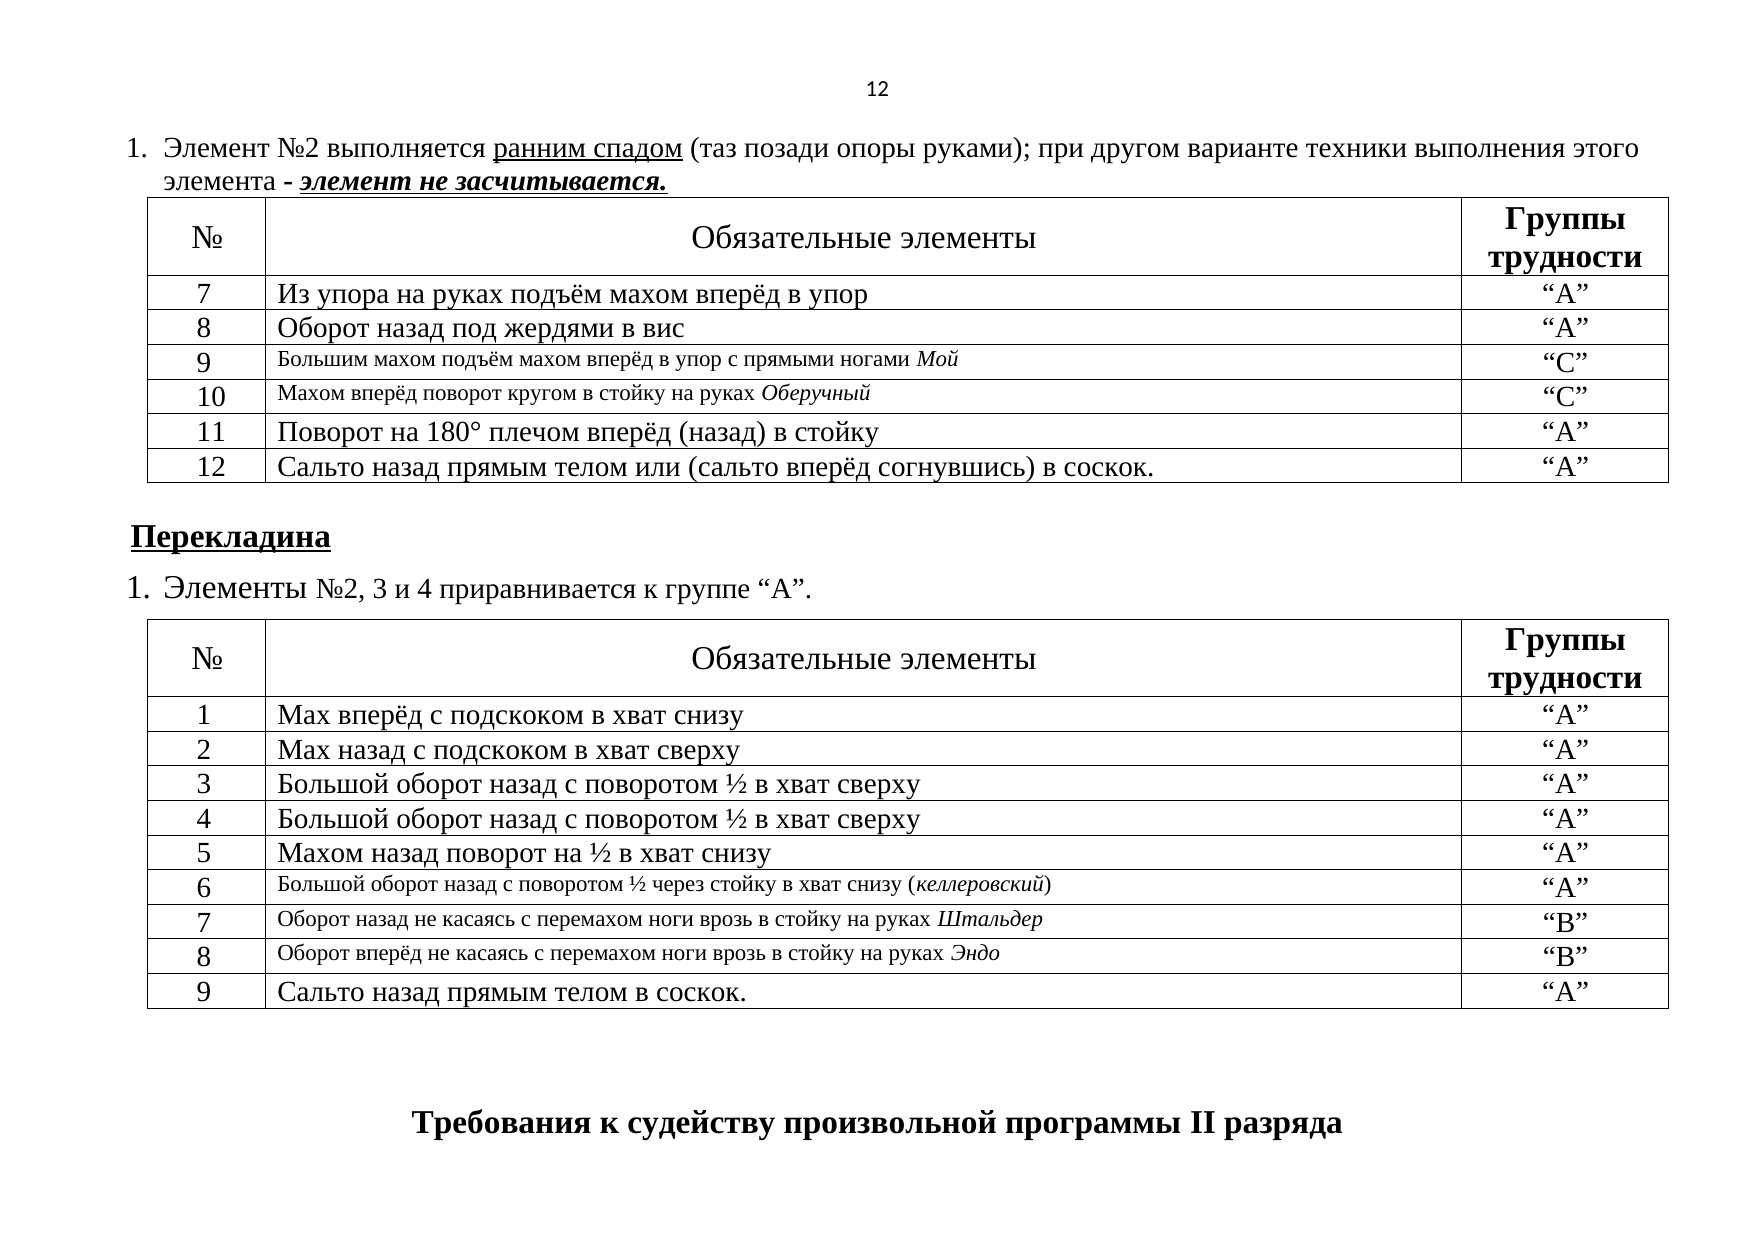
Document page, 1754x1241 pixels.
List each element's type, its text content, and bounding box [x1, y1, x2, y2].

text Перекладина [89, 517, 1665, 555]
table_cell Из упора на руках подъём махом вперёд в упор [266, 276, 1461, 309]
table_cell “C” [1462, 380, 1668, 413]
table_cell Сальто назад прямым телом в соскок. [266, 974, 1461, 1007]
table_cell [148, 905, 265, 938]
table_cell [148, 310, 265, 344]
table_cell Оборот назад не касаясь с перемахом ноги врозь в стойку на руках Штальдер [266, 905, 1461, 938]
table_cell “A” [1462, 870, 1668, 904]
table_cell “B” [1462, 905, 1668, 938]
table_cell Большой оборот назад с поворотом ½ через стойку в хват снизу (келлеровский) [266, 870, 1461, 904]
list Элемент №2 выполняется ранним спадом (таз позади опоры руками); при другом варианте техники выполнения этого элемента - элемент не засчитывается. [126, 130, 1665, 197]
table_cell [148, 414, 265, 448]
table_cell “B” [1462, 939, 1668, 973]
table_cell “A” [1462, 836, 1668, 869]
table_cell [148, 939, 265, 973]
table_cell [148, 836, 265, 869]
table_cell Большой оборот назад с поворотом ½ в хват сверху [266, 801, 1461, 834]
table_cell Большим махом подъём махом вперёд в упор с прямыми ногами Мой [266, 345, 1461, 378]
table_cell [148, 276, 265, 309]
table_cell “C” [1462, 345, 1668, 378]
table_cell “A” [1462, 414, 1668, 448]
table_cell [148, 697, 265, 731]
table_cell “A” [1462, 974, 1668, 1007]
table_cell “A” [1462, 732, 1668, 765]
table_cell Махом назад поворот на ½ в хват снизу [266, 836, 1461, 869]
table_header Группы трудности [1462, 620, 1668, 696]
table_cell [148, 449, 265, 482]
table_cell Махом вперёд поворот кругом в стойку на руках Оберучный [266, 380, 1461, 413]
table_cell Мах вперёд с подскоком в хват снизу [266, 697, 1461, 731]
table_cell Сальто назад прямым телом или (сальто вперёд согнувшись) в соскок. [266, 449, 1461, 482]
table_cell “A” [1462, 449, 1668, 482]
table_cell Поворот на 180° плечом вперёд (назад) в стойку [266, 414, 1461, 448]
text Требования к судейству произвольной программы II разряда [89, 1102, 1665, 1141]
table_cell Мах назад с подскоком в хват сверху [266, 732, 1461, 765]
table_cell Оборот вперёд не касаясь с перемахом ноги врозь в стойку на руках Эндо [266, 939, 1461, 973]
table_cell [148, 870, 265, 904]
table_cell Большой оборот назад с поворотом ½ в хват сверху [266, 766, 1461, 800]
table_cell [148, 732, 265, 765]
table_cell [148, 380, 265, 413]
table_cell [148, 766, 265, 800]
table_cell “A” [1462, 310, 1668, 344]
table_cell [148, 801, 265, 834]
list Элементы №2, 3 и 4 приравнивается к группе “A”. [126, 568, 1665, 606]
table_header Группы трудности [1462, 198, 1668, 275]
table_header № [148, 620, 265, 696]
table_cell “A” [1462, 801, 1668, 834]
table_header № [148, 198, 265, 275]
table_cell “A” [1462, 276, 1668, 309]
table_cell [148, 345, 265, 378]
table_header Обязательные элементы [266, 620, 1461, 696]
table_cell “A” [1462, 766, 1668, 800]
table_cell Оборот назад под жердями в вис [266, 310, 1461, 344]
table_cell [148, 974, 265, 1007]
table_header Обязательные элементы [266, 198, 1461, 275]
table_cell “A” [1462, 697, 1668, 731]
